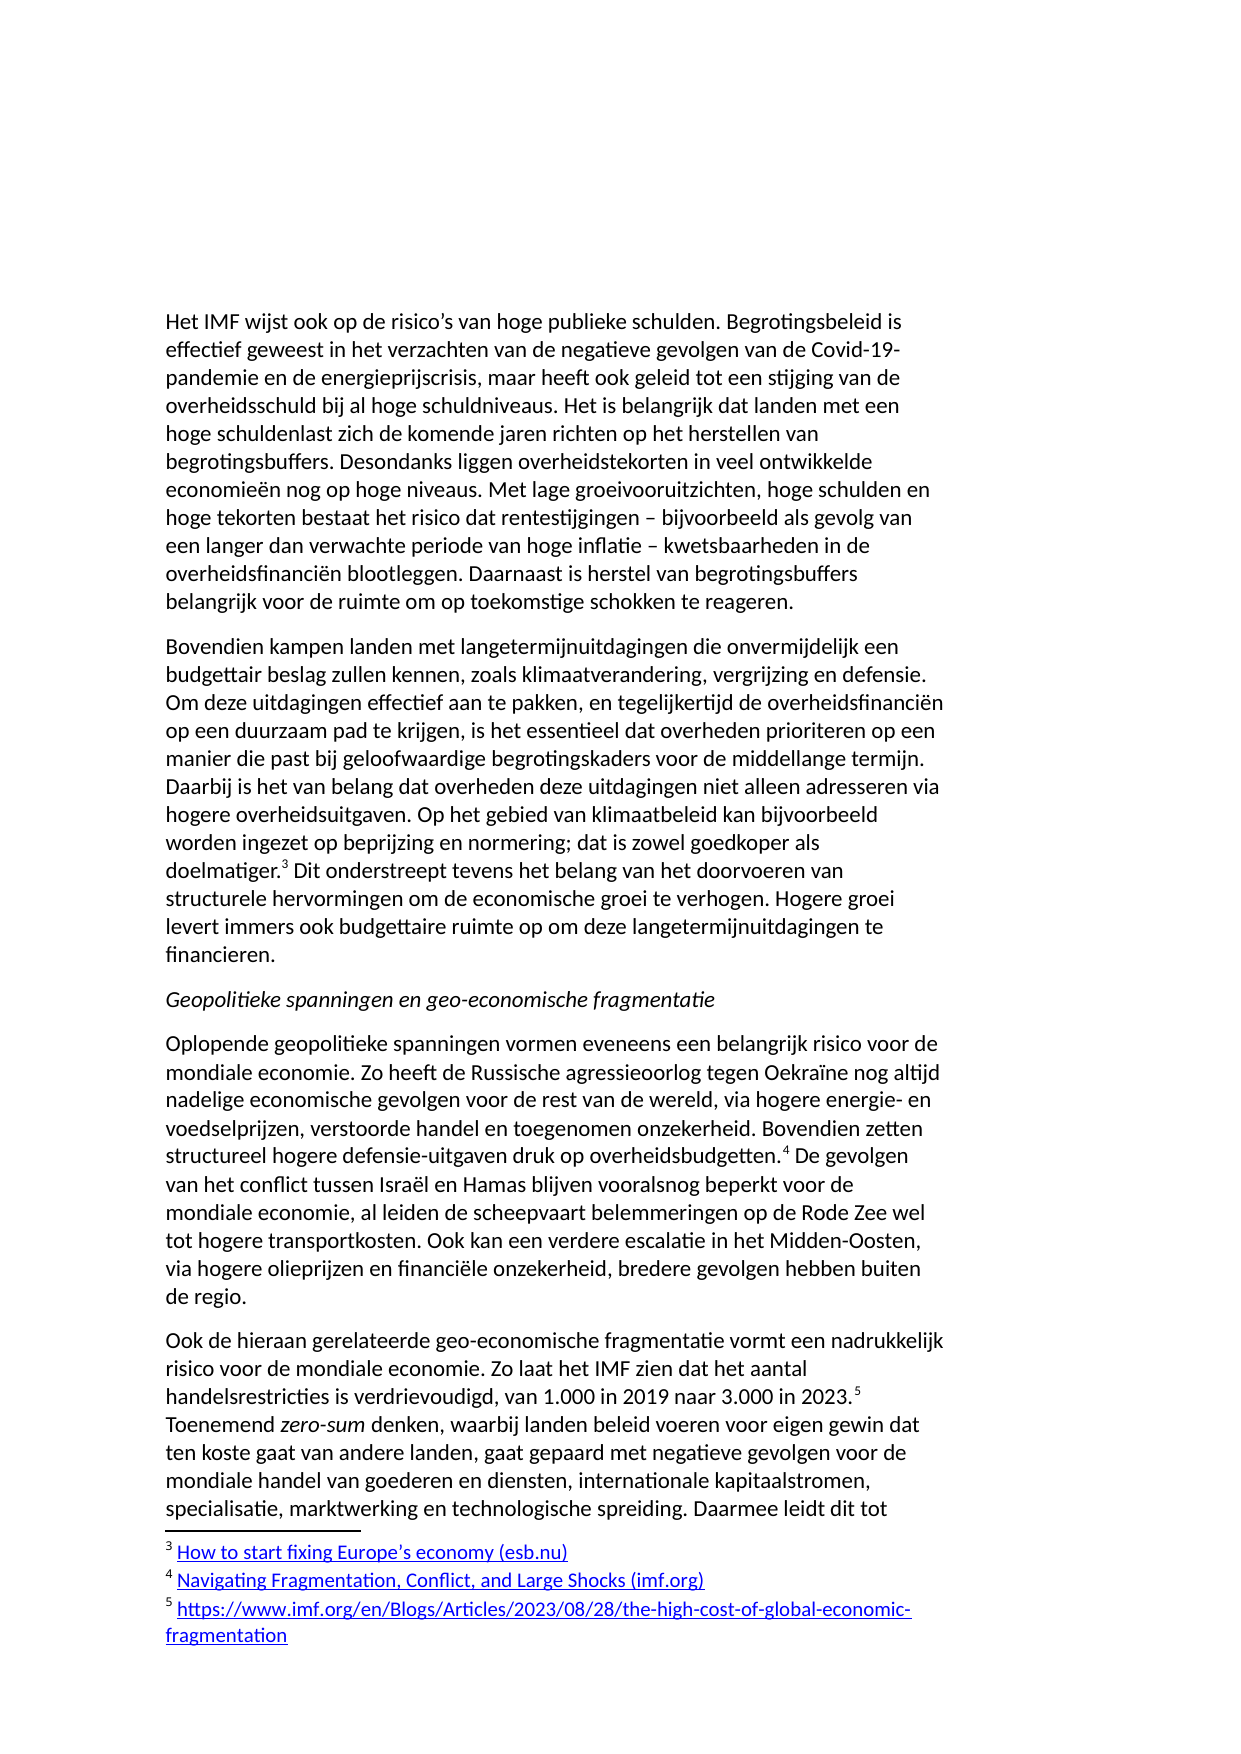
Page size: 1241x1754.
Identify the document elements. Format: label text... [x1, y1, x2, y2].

text Oplopende geopolitieke spanningen vormen eveneens een belangrijk risico voor de mondiale economie. Zo heeft de Russische agressieoorlog tegen Oekraïne nog altijd nadelige economische gevolgen voor de rest van de wereld, via hogere energie- en voedselprijzen, verstoorde handel en toegenomen onzekerheid. Bovendien zetten structureel hogere defensie-uitgaven druk op overheidsbudgetten. De gevolgen van het conflict tussen Israël en Hamas blijven vooralsnog beperkt voor de mondiale economie, al leiden de scheepvaart belemmeringen op de Rode Zee wel tot hogere transportkosten. Ook kan een verdere escalatie in het Midden-Oosten, via hogere olieprijzen en financiële onzekerheid, bredere gevolgen hebben buiten de regio. [165, 1029, 945, 1310]
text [165, 1326, 945, 1523]
text Het IMF wijst ook op de risico’s van hoge publieke schulden. Begrotingsbeleid is effectief geweest in het verzachten van de negatieve gevolgen van de Covid-19-pandemie en de energieprijscrisis, maar heeft ook geleid tot een stijging van de overheidsschuld bij al hoge schuldniveaus. Het is belangrijk dat landen met een hoge schuldenlast zich de komende jaren richten op het herstellen van begrotingsbuffers. Desondanks liggen overheidstekorten in veel ontwikkelde economieën nog op hoge niveaus. Met lage groeivooruitzichten, hoge schulden en hoge tekorten bestaat het risico dat rentestijgingen – bijvoorbeeld als gevolg van een langer dan verwachte periode van hoge inflatie – kwetsbaarheden in de overheidsfinanciën blootleggen. Daarnaast is herstel van begrotingsbuffers belangrijk voor de ruimte om op toekomstige schokken te reageren. [165, 307, 945, 615]
text Geopolitieke spanningen en geo-economische fragmentatie [165, 985, 945, 1013]
text Bovendien kampen landen met langetermijnuitdagingen die onvermijdelijk een budgettair beslag zullen kennen, zoals klimaatverandering, vergrijzing en defensie. Om deze uitdagingen effectief aan te pakken, en tegelijkertijd de overheidsfinanciën op een duurzaam pad te krijgen, is het essentieel dat overheden prioriteren op een manier die past bij geloofwaardige begrotingskaders voor de middellange termijn. Daarbij is het van belang dat overheden deze uitdagingen niet alleen adresseren via hogere overheidsuitgaven. Op het gebied van klimaatbeleid kan bijvoorbeeld worden ingezet op beprijzing en normering; dat is zowel goedkoper als doelmatiger. Dit onderstreept tevens het belang van het doorvoeren van structurele hervormingen om de economische groei te verhogen. Hogere groei levert immers ook budgettaire ruimte op om deze langetermijnuitdagingen te financieren. [165, 632, 945, 968]
